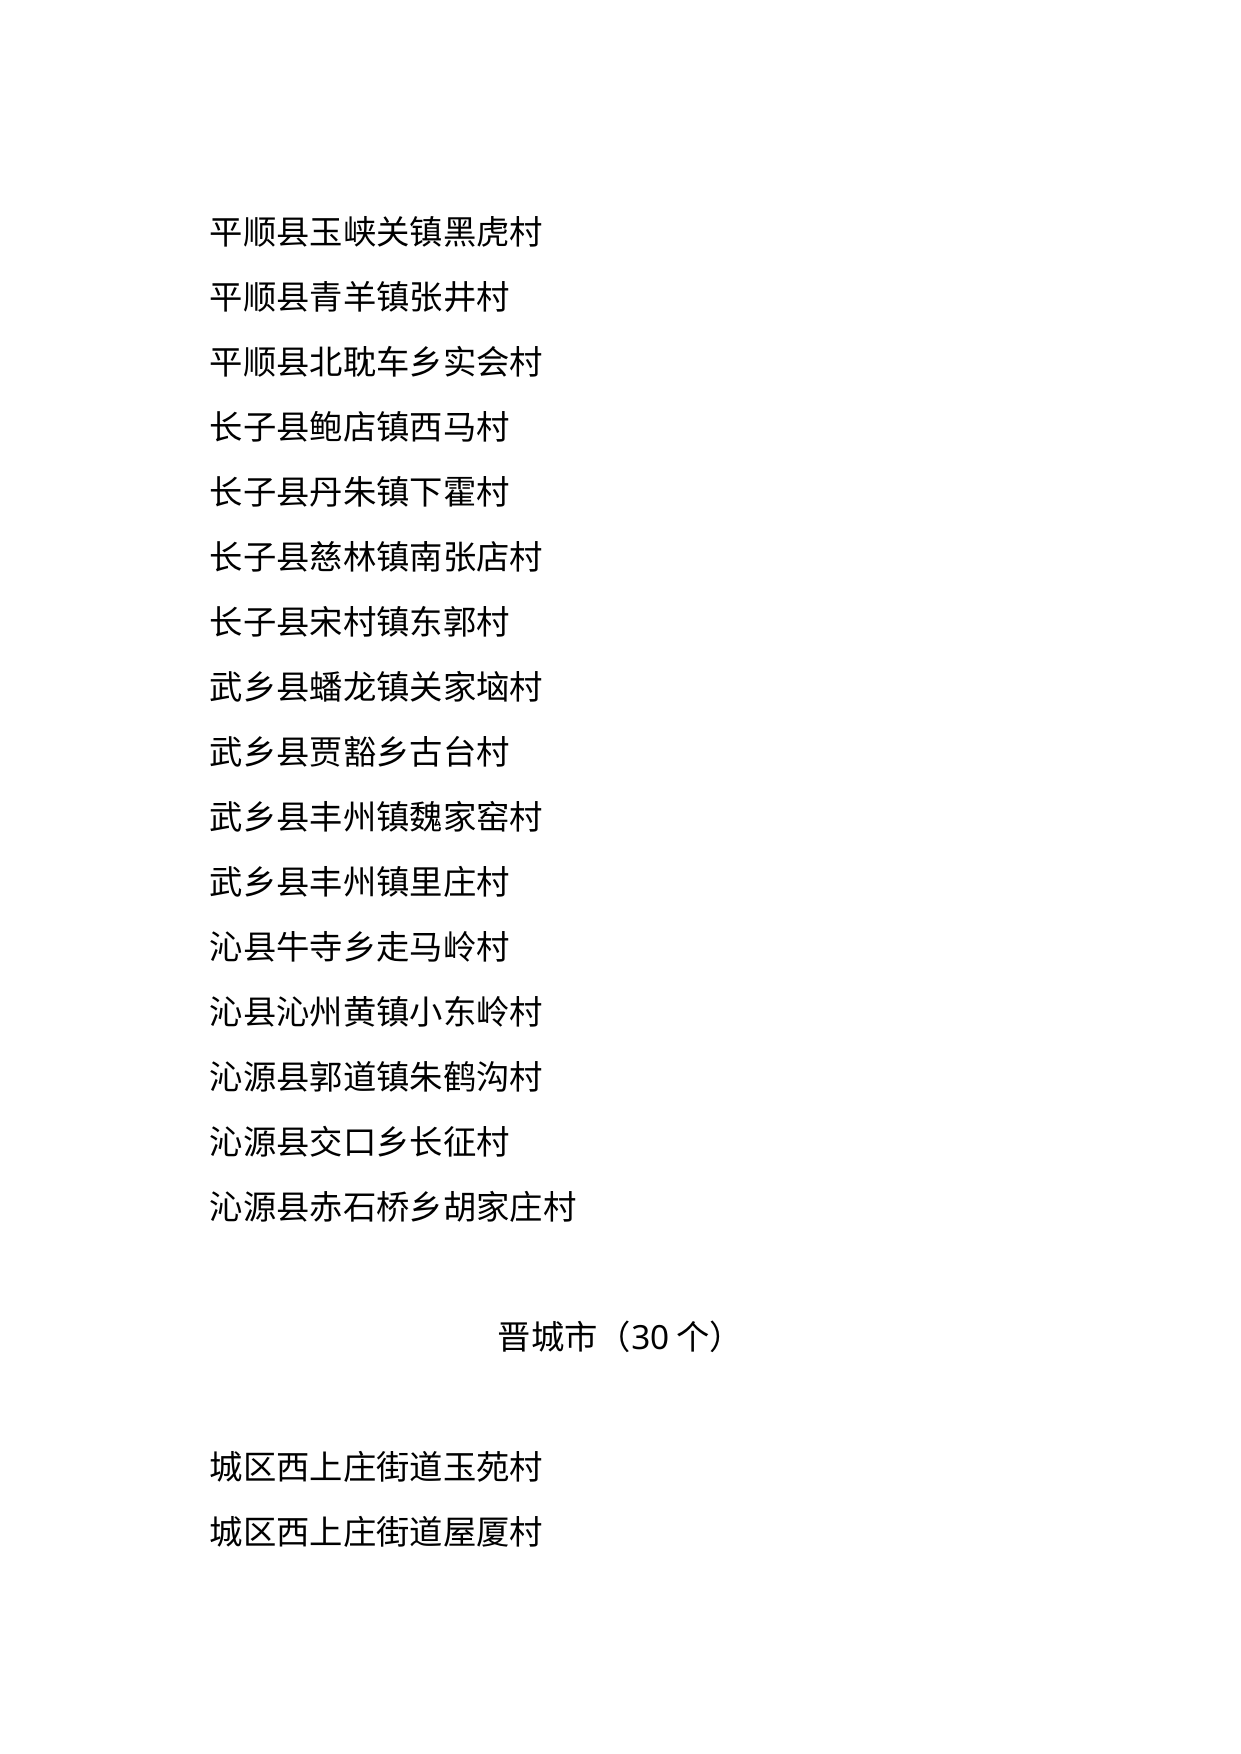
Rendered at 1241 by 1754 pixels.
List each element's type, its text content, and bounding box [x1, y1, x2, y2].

list 长子县宋村镇东郭村 [209, 587, 1081, 652]
list 长子县慈林镇南张店村 [209, 522, 1081, 587]
list 沁县牛寺乡走马岭村 [209, 912, 1081, 977]
list 武乡县丰州镇里庄村 [209, 847, 1081, 912]
list 城区西上庄街道玉苑村 [209, 1432, 1081, 1497]
list 沁源县交口乡长征村 [209, 1107, 1081, 1172]
list 平顺县玉峡关镇黑虎村 [209, 197, 1081, 262]
list 沁源县郭道镇朱鹤沟村 [209, 1042, 1081, 1107]
list 武乡县蟠龙镇关家垴村 [209, 652, 1081, 717]
list 平顺县北耽车乡实会村 [209, 327, 1081, 392]
list 长子县鲍店镇西马村 [209, 392, 1081, 457]
list 平顺县青羊镇张井村 [209, 262, 1081, 327]
list 沁源县赤石桥乡胡家庄村 [209, 1172, 1081, 1237]
text 晋城市（30个） [159, 1302, 1081, 1367]
list 沁县沁州黄镇小东岭村 [209, 977, 1081, 1042]
list 武乡县贾豁乡古台村 [209, 717, 1081, 782]
list 武乡县丰州镇魏家窑村 [209, 782, 1081, 847]
list 城区西上庄街道屋厦村 [209, 1497, 1081, 1562]
list 长子县丹朱镇下霍村 [209, 457, 1081, 522]
